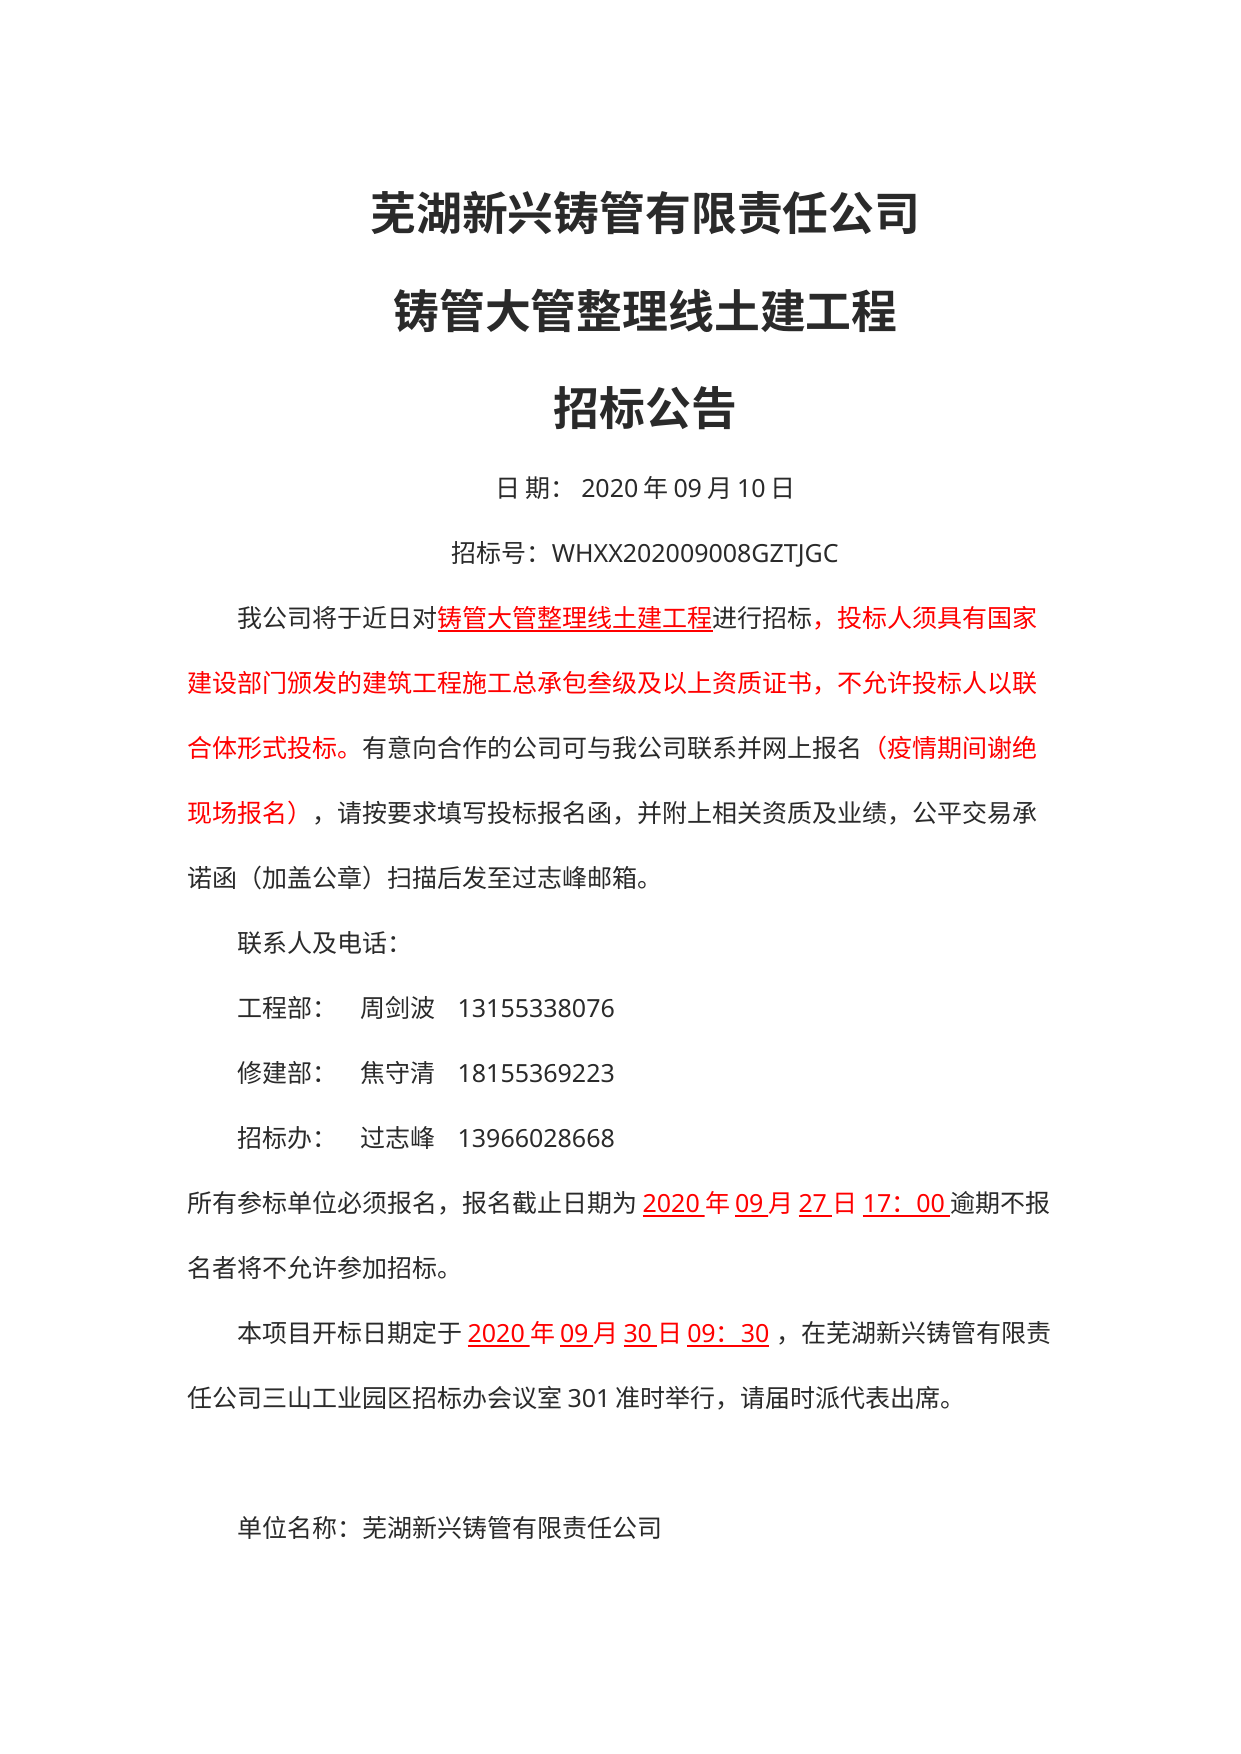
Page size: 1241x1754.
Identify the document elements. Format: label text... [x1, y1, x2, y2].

text 联系人及电话： [187, 909, 1053, 974]
text 招标公告 [187, 357, 1053, 454]
text 本项目开标日期定于2020年09月30日09：30 ，在芜湖新兴铸管有限责任公司三山工业园区招标办会议室301准时举行，请届时派代表出席。 [187, 1299, 1053, 1429]
text 我公司将于近日对铸管大管整理线土建工程进行招标，投标人须具有国家建设部门颁发的建筑工程施工总承包叁级及以上资质证书，不允许投标人以联合体形式投标。有意向合作的公司可与我公司联系并网上报名（疫情期间谢绝现场报名），请按要求填写投标报名函，并附上相关资质及业绩，公平交易承诺函（加盖公章）扫描后发至过志峰邮箱。 [187, 584, 1053, 909]
text 工程部： 周剑波 13155338076 [187, 974, 1053, 1039]
text 所有参标单位必须报名，报名截止日期为2020年09月27日 17：00逾期不报名者将不允许参加招标。 [187, 1169, 1053, 1299]
text 招标办： 过志峰 13966028668 [187, 1104, 1053, 1169]
text 芜湖新兴铸管有限责任公司 [187, 162, 1053, 259]
text 日 期： 2020年09月10日 [187, 454, 1053, 519]
text 修建部： 焦守清 18155369223 [187, 1039, 1053, 1104]
text 铸管大管整理线土建工程 [187, 259, 1053, 357]
text 单位名称：芜湖新兴铸管有限责任公司 [187, 1494, 1053, 1559]
text 招标号：WHXX202009008GZTJGC [187, 519, 1053, 584]
